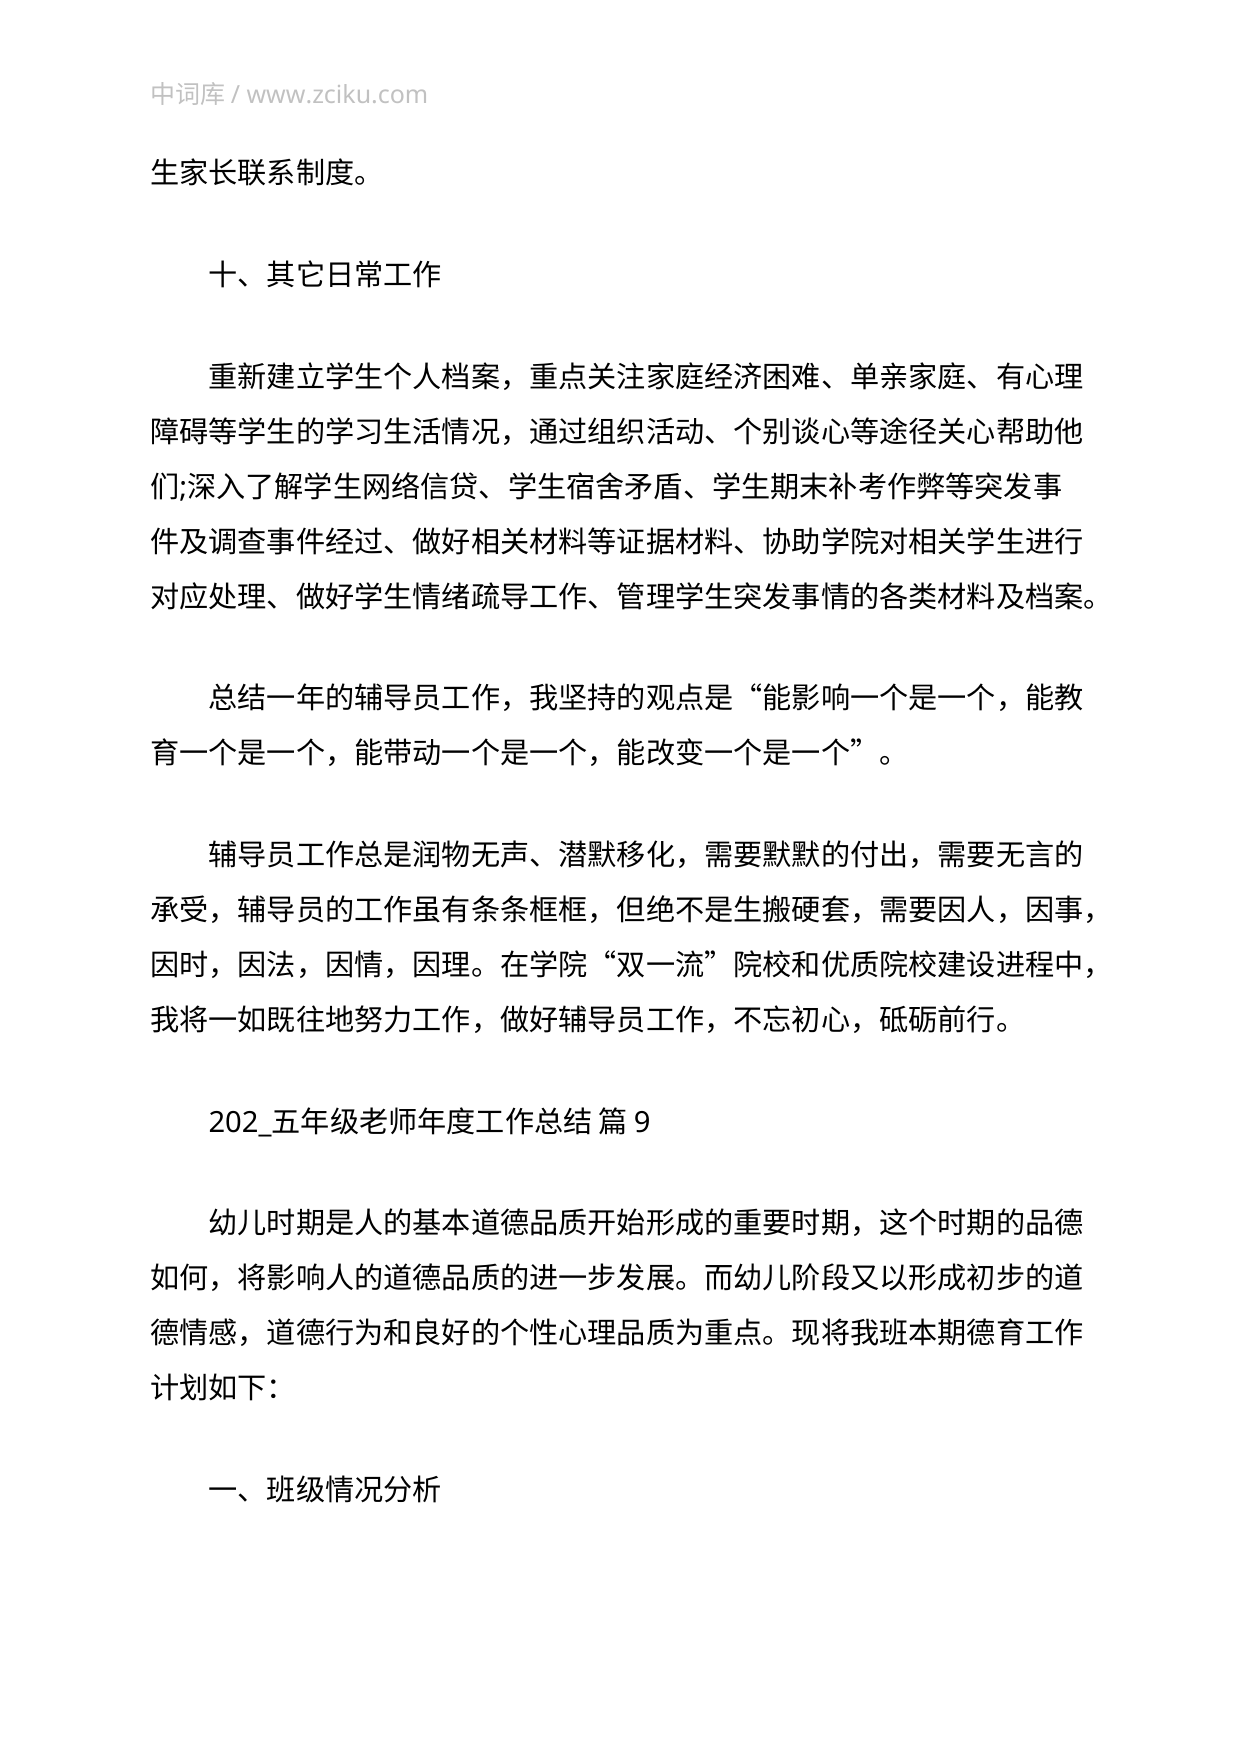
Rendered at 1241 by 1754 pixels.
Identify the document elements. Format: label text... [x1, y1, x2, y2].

text 总结一年的辅导员工作，我坚持的观点是“能影响一个是一个，能教育一个是一个，能带动一个是一个，能改变一个是一个”。 [150, 675, 1090, 772]
text 十、其它日常工作 [150, 252, 1090, 294]
text 辅导员工作总是润物无声、潜默移化，需要默默的付出，需要无言的承受，辅导员的工作虽有条条框框，但绝不是生搬硬套，需要因人，因事，因时，因法，因情，因理。在学院“双一流”院校和优质院校建设进程中，我将一如既往地努力工作，做好辅导员工作，不忘初心，砥砺前行。 [150, 832, 1090, 1039]
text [150, 150, 1090, 192]
text 幼儿时期是人的基本道德品质开始形成的重要时期，这个时期的品德如何，将影响人的道德品质的进一步发展。而幼儿阶段又以形成初步的道德情感，道德行为和良好的个性心理品质为重点。现将我班本期德育工作计划如下： [150, 1200, 1090, 1407]
text 一、班级情况分析 [150, 1467, 1090, 1509]
text 202_五年级老师年度工作总结 篇9 [150, 1098, 1090, 1141]
text 重新建立学生个人档案，重点关注家庭经济困难、单亲家庭、有心理障碍等学生的学习生活情况，通过组织活动、个别谈心等途径关心帮助他们;深入了解学生网络信贷、学生宿舍矛盾、学生期末补考作弊等突发事件及调查事件经过、做好相关材料等证据材料、协助学院对相关学生进行对应处理、做好学生情绪疏导工作、管理学生突发事情的各类材料及档案。 [150, 353, 1090, 616]
